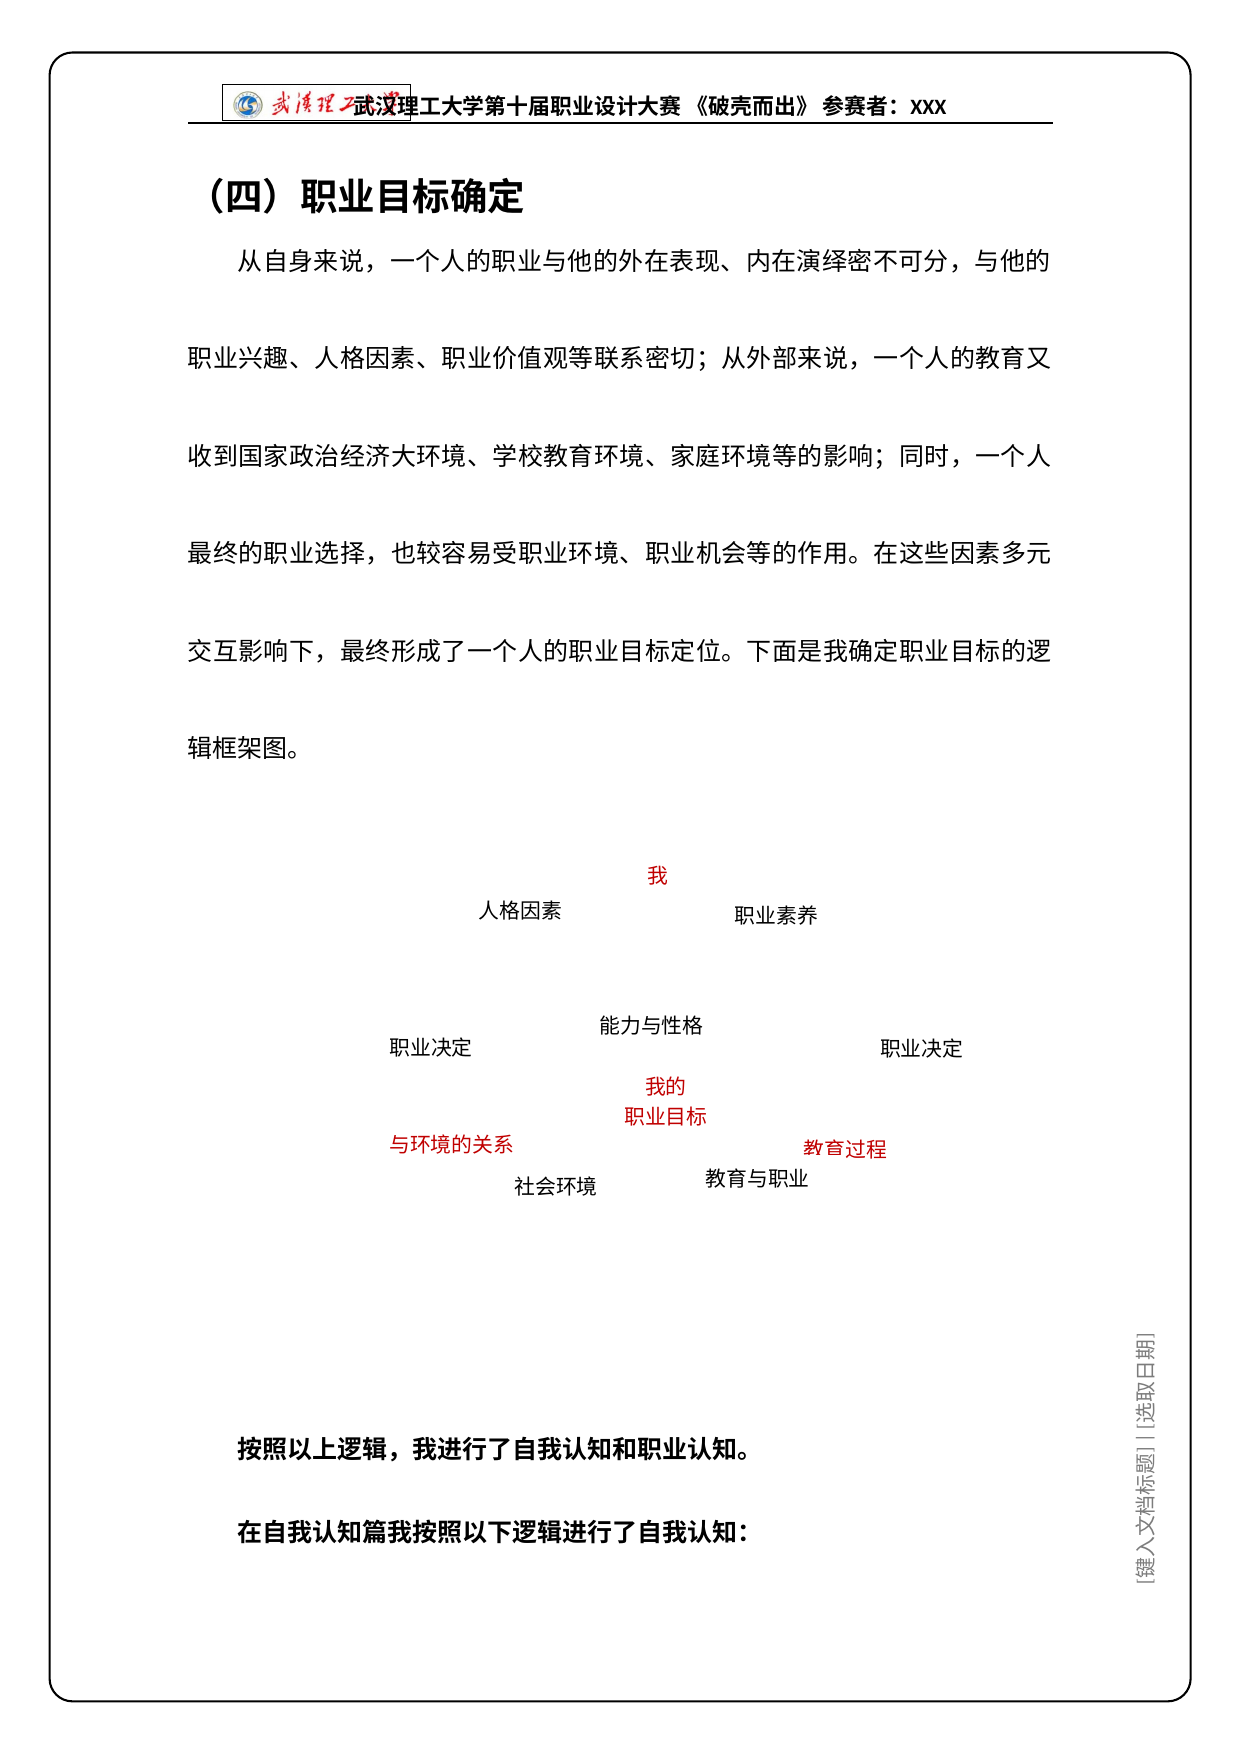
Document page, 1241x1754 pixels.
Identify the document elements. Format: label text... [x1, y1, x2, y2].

text 从自身来说，一个人的职业与他的外在表现、内在演绎密不可分，与他的职业兴趣、人格因素、职业价值观等联系密切；从外部来说，一个人的教育又收到国家政治经济大环境、学校教育环境、家庭环境等的影响；同时，一个人最终的职业选择，也较容易受职业环境、职业机会等的作用。在这些因素多元交互影响下，最终形成了一个人的职业目标定位。下面是我确定职业目标的逻辑框架图。 [187, 227, 1053, 779]
text （四）职业目标确定 [187, 162, 1053, 227]
picture [223, 85, 410, 120]
text 按照以上逻辑，我进行了自我认知和职业认知。 [187, 1415, 1053, 1480]
text 在自我认知篇我按照以下逻辑进行了自我认知： [187, 1498, 1053, 1563]
